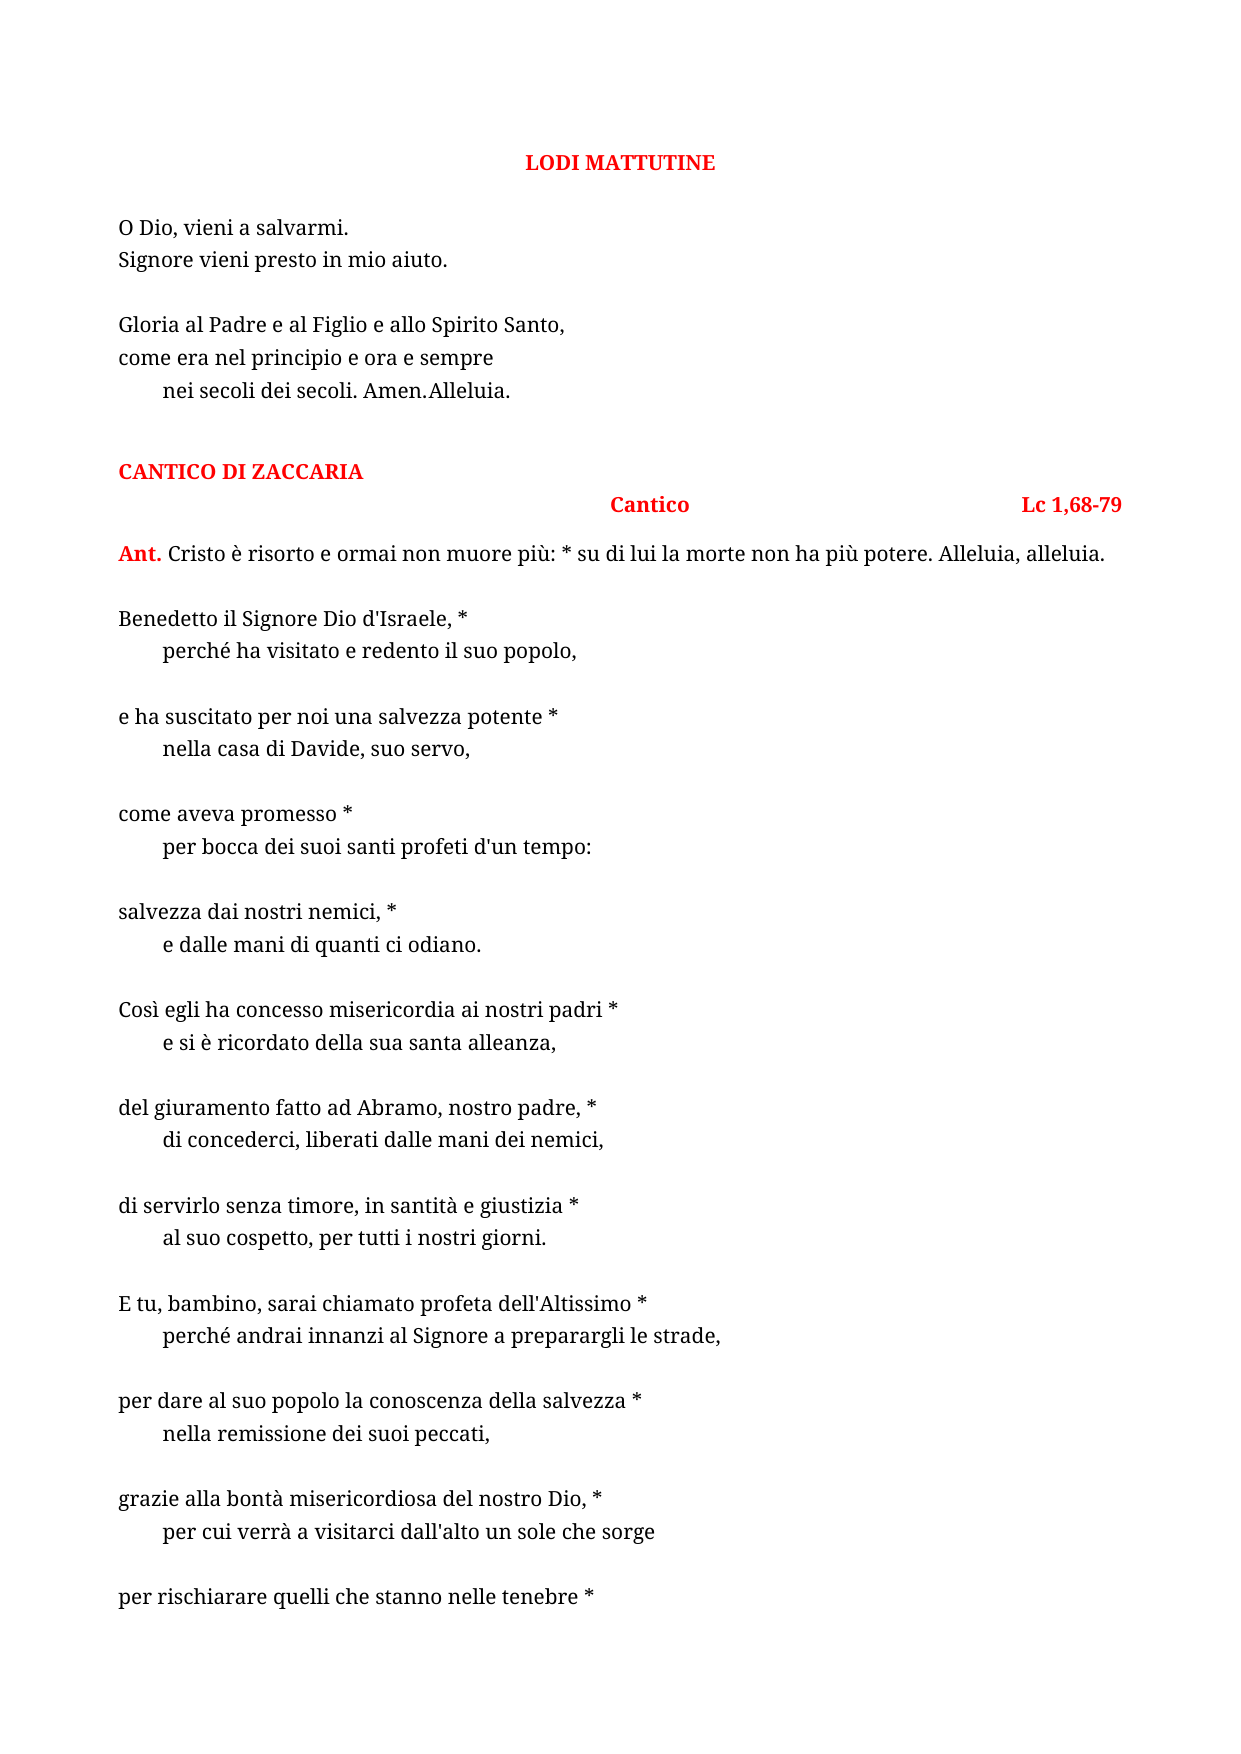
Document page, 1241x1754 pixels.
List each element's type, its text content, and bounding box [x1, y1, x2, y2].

text come era nel principio e ora e sempre [118, 343, 1122, 372]
text per bocca dei suoi santi profeti d'un tempo: [118, 832, 1122, 861]
text E tu, bambino, sarai chiamato profeta dell'Altissimo * [118, 1289, 1122, 1317]
text e si è ricordato della sua santa alleanza, [118, 1028, 1122, 1056]
text Cantico Lc 1,68-79 [118, 490, 1122, 518]
text Così egli ha concesso misericordia ai nostri padri * [118, 995, 1122, 1024]
text per dare al suo popolo la conoscenza della salvezza * [118, 1386, 1122, 1415]
text CANTICO DI ZACCARIA [118, 457, 1122, 486]
text al suo cospetto, per tutti i nostri giorni. [118, 1223, 1122, 1252]
text nella remissione dei suoi peccati, [118, 1419, 1122, 1447]
text perché ha visitato e redento il suo popolo, [118, 637, 1122, 665]
text per cui verrà a visitarci dall'alto un sole che sorge [118, 1517, 1122, 1545]
text come aveva promesso * [118, 799, 1122, 828]
text nei secoli dei secoli. Amen. Alleluia. [118, 376, 1122, 404]
text grazie alla bontà misericordiosa del nostro Dio, * [118, 1484, 1122, 1513]
text Benedetto il Signore Dio d'Israele, * [118, 604, 1122, 632]
text e dalle mani di quanti ci odiano. [118, 930, 1122, 958]
text O Dio, vieni a salvarmi. [118, 213, 1122, 241]
text salvezza dai nostri nemici, * [118, 897, 1122, 926]
text Ant. Cristo è risorto e ormai non muore più: * su di lui la morte non ha più potere. Alleluia, alleluia. [118, 539, 1122, 567]
text di concederci, liberati dalle mani dei nemici, [118, 1126, 1122, 1154]
text e ha suscitato per noi una salvezza potente * [118, 702, 1122, 730]
text per rischiarare quelli che stanno nelle tenebre * [118, 1582, 1122, 1611]
text Gloria al Padre e al Figlio e allo Spirito Santo, [118, 311, 1122, 339]
text Signore vieni presto in mio aiuto. [118, 245, 1122, 274]
text di servirlo senza timore, in santità e giustizia * [118, 1191, 1122, 1219]
text nella casa di Davide, suo servo, [118, 734, 1122, 763]
text perché andrai innanzi al Signore a preparargli le strade, [118, 1321, 1122, 1350]
text LODI MATTUTINE [118, 148, 1122, 176]
text del giuramento fatto ad Abramo, nostro padre, * [118, 1093, 1122, 1121]
